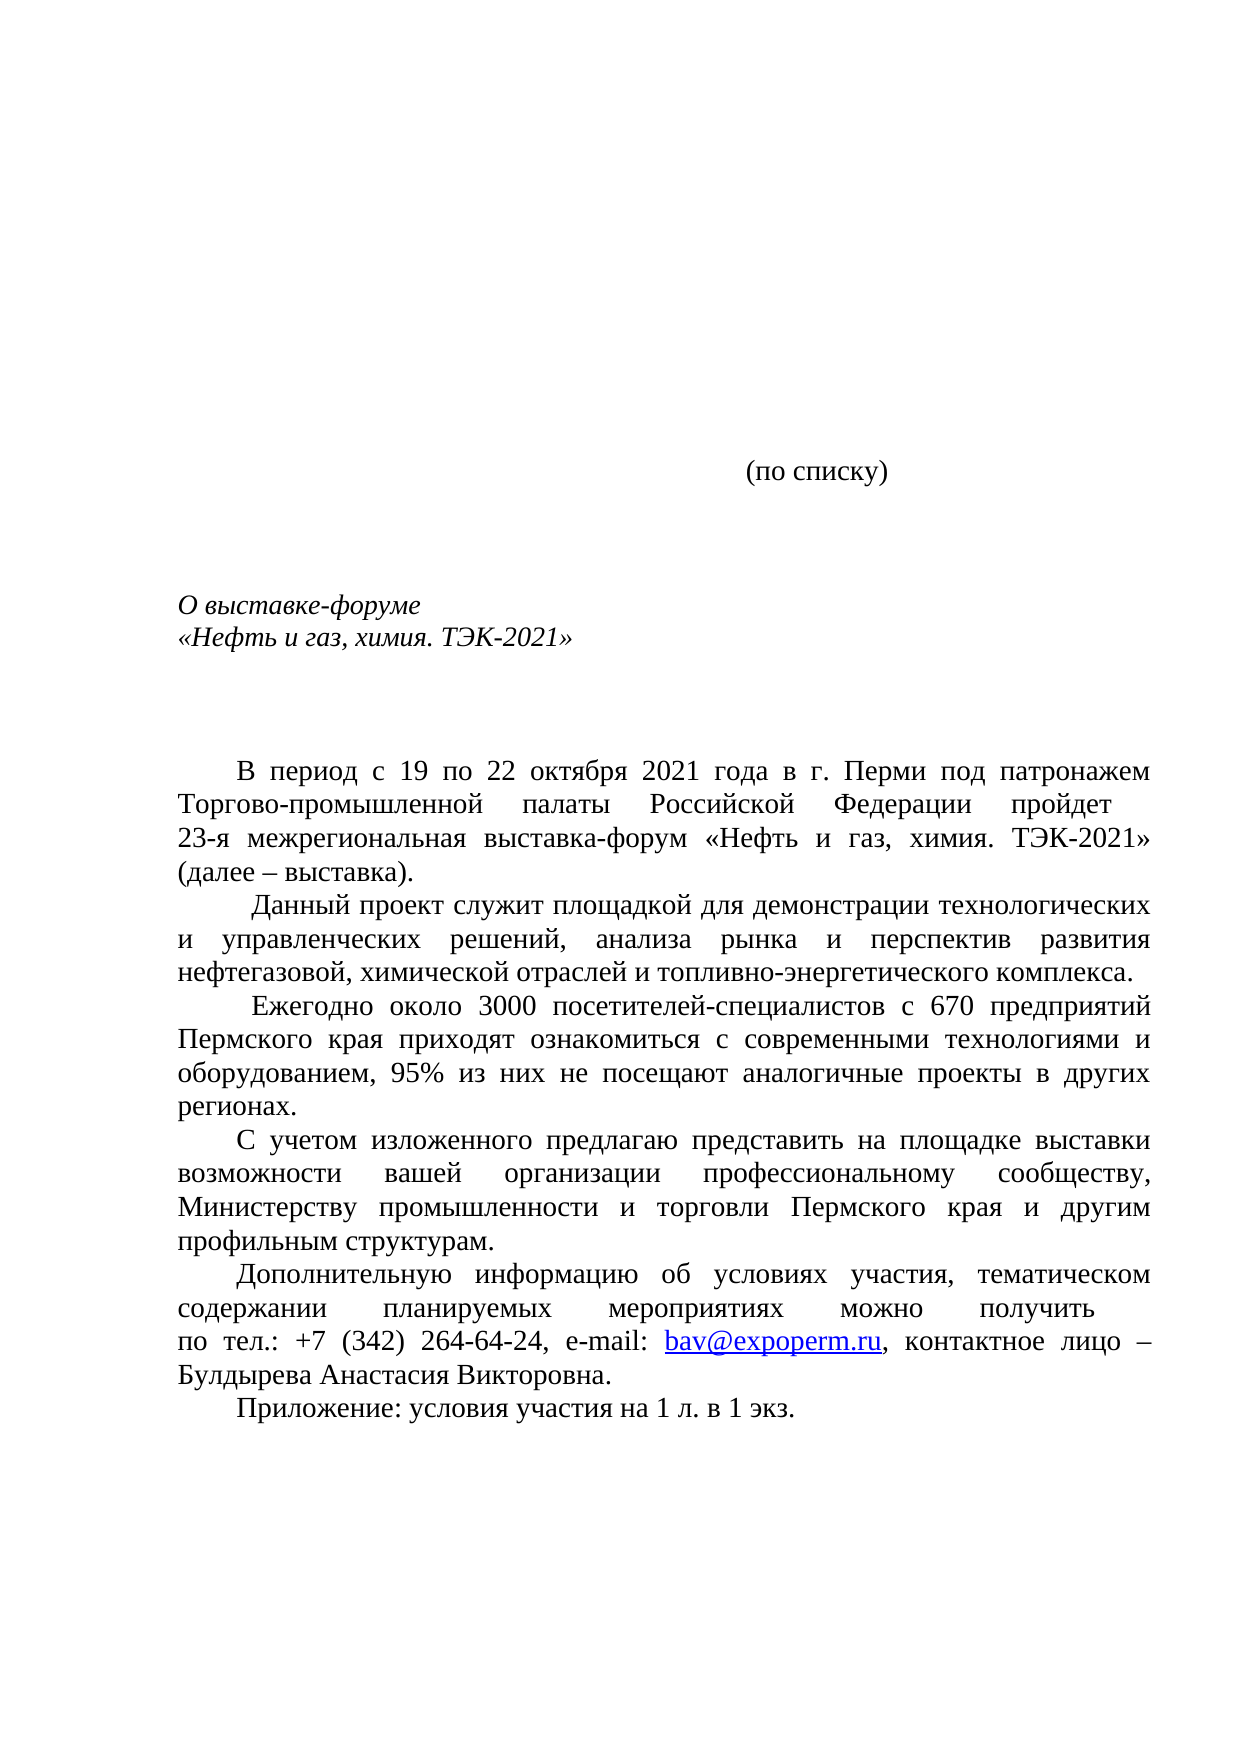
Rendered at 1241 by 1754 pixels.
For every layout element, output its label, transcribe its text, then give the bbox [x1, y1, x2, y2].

text Ежегодно около 3000 посетителей-специалистов с 670 предприятий Пермского края приходят ознакомиться с современными технологиями и оборудованием, 95% из них не посещают аналогичные проекты в других регионах. [177, 988, 1152, 1122]
text С учетом изложенного предлагаю представить на площадке выставки возможности вашей организации профессиональному сообществу, Министерству промышленности и торговли Пермского края и другим профильным структурам. [177, 1122, 1152, 1256]
text Дополнительную информацию об условиях участия, тематическом содержании планируемых мероприятиях можно получить по тел.: +7 (342) 264-64-24, e-mail: bav@expoperm.ru, контактное лицо – Булдырева Анастасия Викторовна. [177, 1256, 1152, 1390]
text В период с 19 по 22 октября 2021 года в г. Перми под патронажем Торгово-промышленной палаты Российской Федерации пройдет 23-я межрегиональная выставка-форум «Нефть и газ, химия. ТЭК-2021» (далее – выставка). [177, 753, 1152, 887]
text Приложение: условия участия на 1 л. в 1 экз. [177, 1390, 1152, 1424]
text «Нефть и газ, химия. ТЭК-2021» [177, 620, 1152, 652]
text Данный проект служит площадкой для демонстрации технологических и управленческих решений, анализа рынка и перспектив развития нефтегазовой, химической отраслей и топливно-энергетического комплекса. [177, 887, 1152, 988]
text (по списку) [738, 453, 1152, 487]
text О выставке-форуме [177, 588, 1152, 620]
